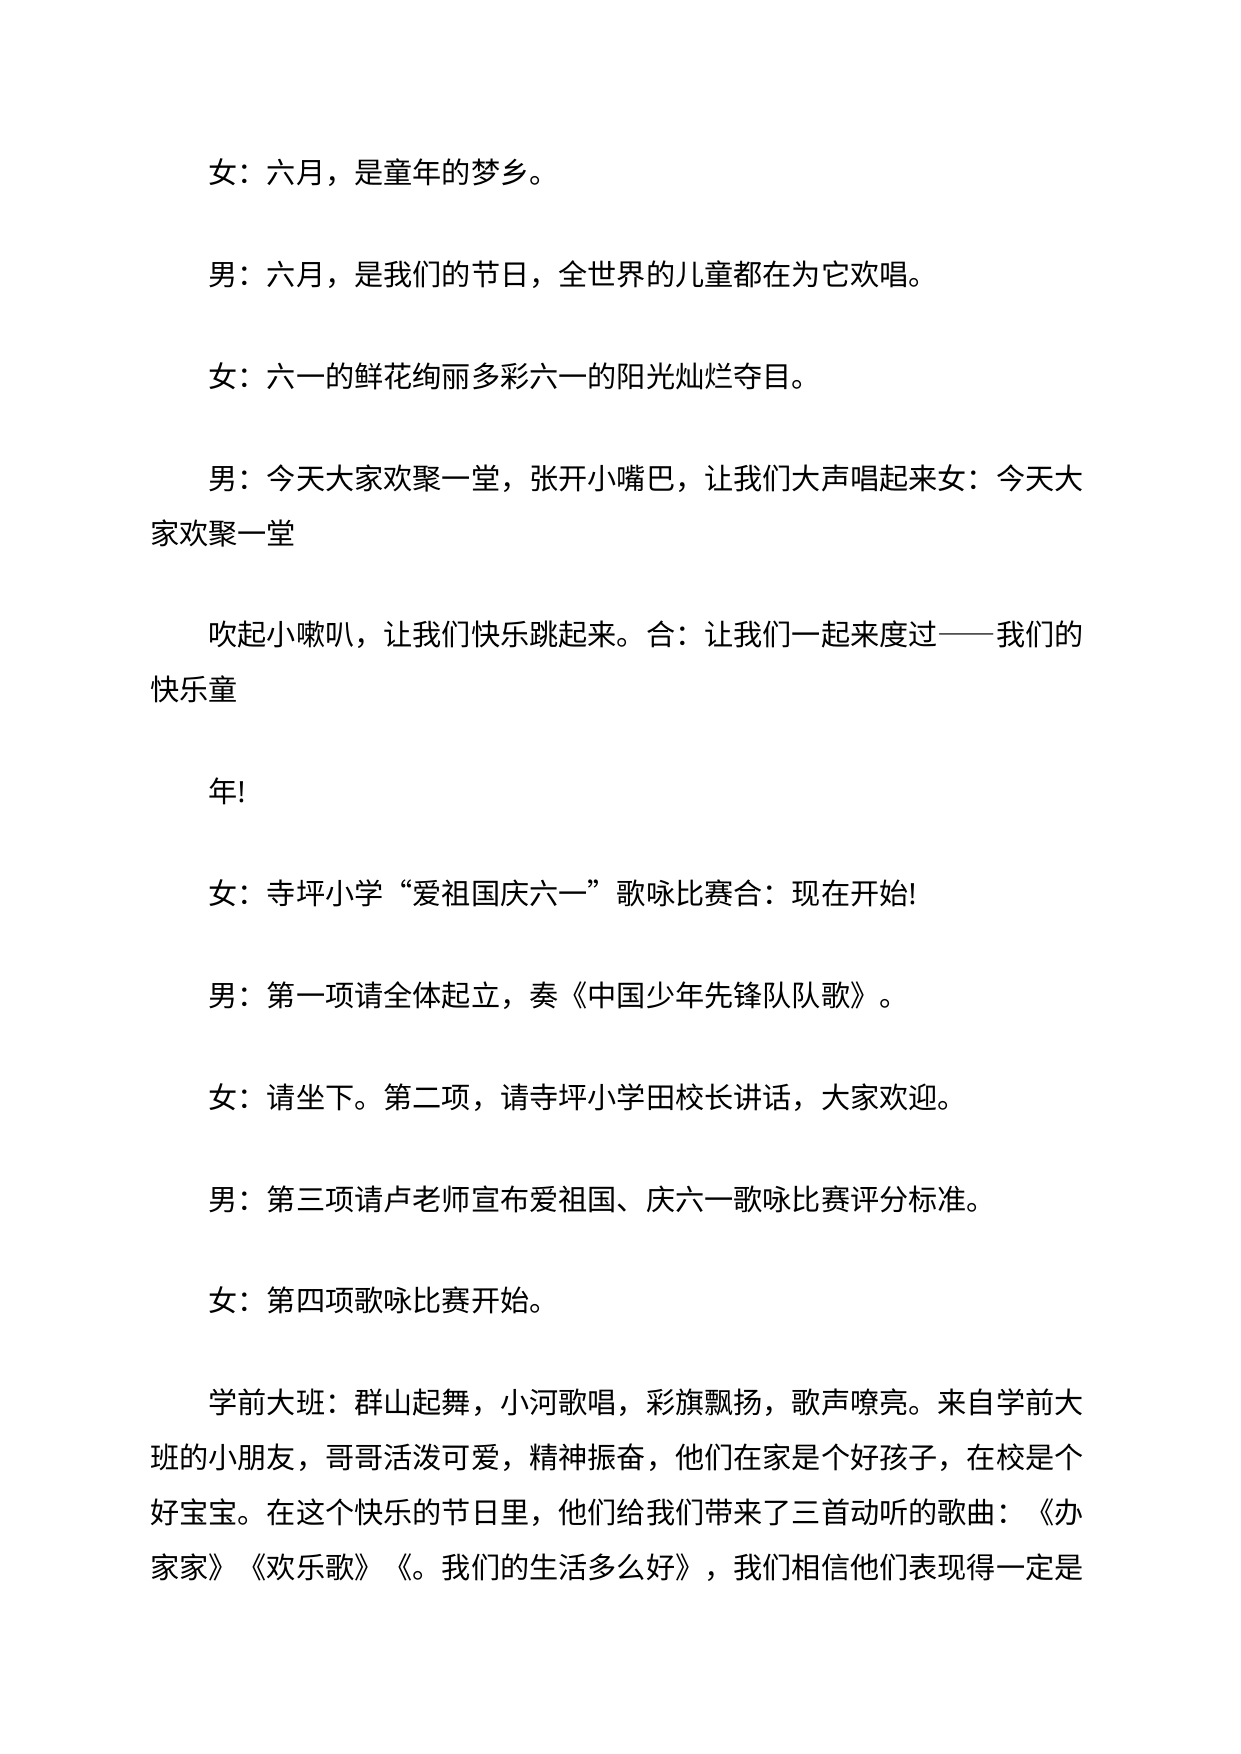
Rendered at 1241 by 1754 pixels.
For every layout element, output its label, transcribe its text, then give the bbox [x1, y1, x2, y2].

text 女：六一的鲜花绚丽多彩六一的阳光灿烂夺目。 [150, 353, 1090, 396]
text 女：六月，是童年的梦乡。 [150, 150, 1090, 192]
text 男：第一项请全体起立，奏《中国少年先锋队队歌》。 [150, 973, 1090, 1015]
text 年! [150, 769, 1090, 811]
text 男：六月，是我们的节日，全世界的儿童都在为它欢唱。 [150, 252, 1090, 294]
text 女：第四项歌咏比赛开始。 [150, 1278, 1090, 1320]
text 女：请坐下。第二项，请寺坪小学田校长讲话，大家欢迎。 [150, 1074, 1090, 1117]
text 男：今天大家欢聚一堂，张开小嘴巴，让我们大声唱起来女：今天大家欢聚一堂 [150, 455, 1090, 552]
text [150, 1380, 1090, 1587]
text 男：第三项请卢老师宣布爱祖国、庆六一歌咏比赛评分标准。 [150, 1176, 1090, 1218]
text 吹起小嗽叭，让我们快乐跳起来。合：让我们一起来度过——我们的快乐童 [150, 612, 1090, 709]
text 女：寺坪小学“爱祖国庆六一”歌咏比赛合：现在开始! [150, 871, 1090, 913]
